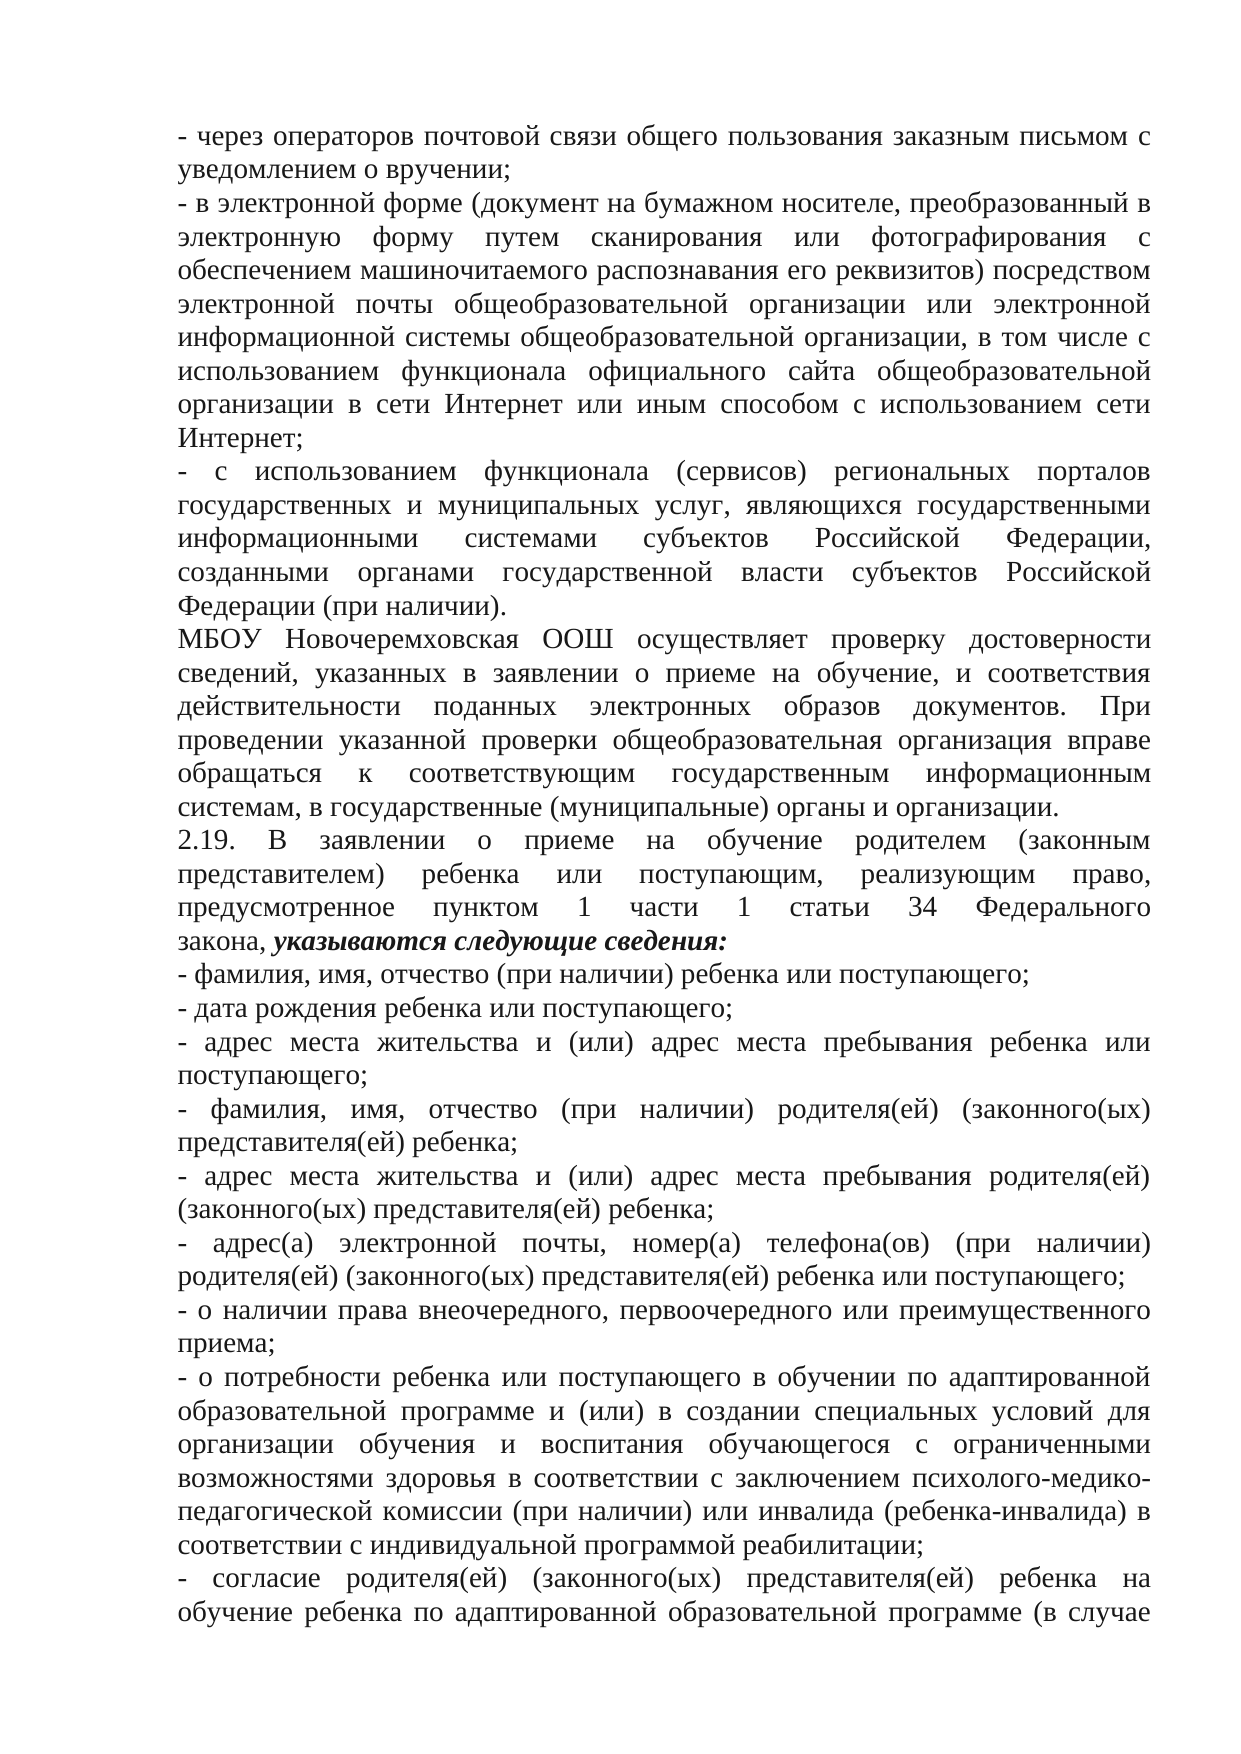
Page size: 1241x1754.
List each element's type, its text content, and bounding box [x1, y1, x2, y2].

text - через операторов почтовой связи общего пользования заказным письмом с уведомлением о вручении; [177, 118, 1152, 185]
text - дата рождения ребенка или поступающего; [177, 990, 1152, 1024]
text - в электронной форме (документ на бумажном носителе, преобразованный в электронную форму путем сканирования или фотографирования с обеспечением машиночитаемого распознавания его реквизитов) посредством электронной почты общеобразовательной организации или электронной информационной системы общеобразовательной организации, в том числе с использованием функционала официального сайта общеобразовательной организации в сети Интернет или иным способом с использованием сети Интернет; [177, 185, 1152, 453]
text 2.19. В заявлении о приеме на обучение родителем (законным представителем) ребенка или поступающим, реализующим право, предусмотренное пунктом 1 части 1 статьи 34 Федерального закона, указываются следующие сведения: [177, 822, 1152, 957]
text - адрес места жительства и (или) адрес места пребывания ребенка или поступающего; [177, 1024, 1152, 1091]
text - фамилия, имя, отчество (при наличии) ребенка или поступающего; [177, 957, 1152, 990]
text - фамилия, имя, отчество (при наличии) родителя(ей) (законного(ых) представителя(ей) ребенка; [177, 1091, 1152, 1158]
text - о наличии права внеочередного, первоочередного или преимущественного приема; [177, 1292, 1152, 1359]
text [177, 1560, 1152, 1627]
text МБОУ Новочеремховская ООШ осуществляет проверку достоверности сведений, указанных в заявлении о приеме на обучение, и соответствия действительности поданных электронных образов документов. При проведении указанной проверки общеобразовательная организация вправе обращаться к соответствующим государственным информационным системам, в государственные (муниципальные) органы и организации. [177, 621, 1152, 822]
text - адрес места жительства и (или) адрес места пребывания родителя(ей) (законного(ых) представителя(ей) ребенка; [177, 1158, 1152, 1225]
text - о потребности ребенка или поступающего в обучении по адаптированной образовательной программе и (или) в создании специальных условий для организации обучения и воспитания обучающегося с ограниченными возможностями здоровья в соответствии с заключением психолого-медико-педагогической комиссии (при наличии) или инвалида (ребенка-инвалида) в соответствии с индивидуальной программой реабилитации; [177, 1359, 1152, 1560]
text - адрес(а) электронной почты, номер(а) телефона(ов) (при наличии) родителя(ей) (законного(ых) представителя(ей) ребенка или поступающего; [177, 1225, 1152, 1292]
text - с использованием функционала (сервисов) региональных порталов государственных и муниципальных услуг, являющихся государственными информационными системами субъектов Российской Федерации, созданными органами государственной власти субъектов Российской Федерации (при наличии). [177, 453, 1152, 621]
